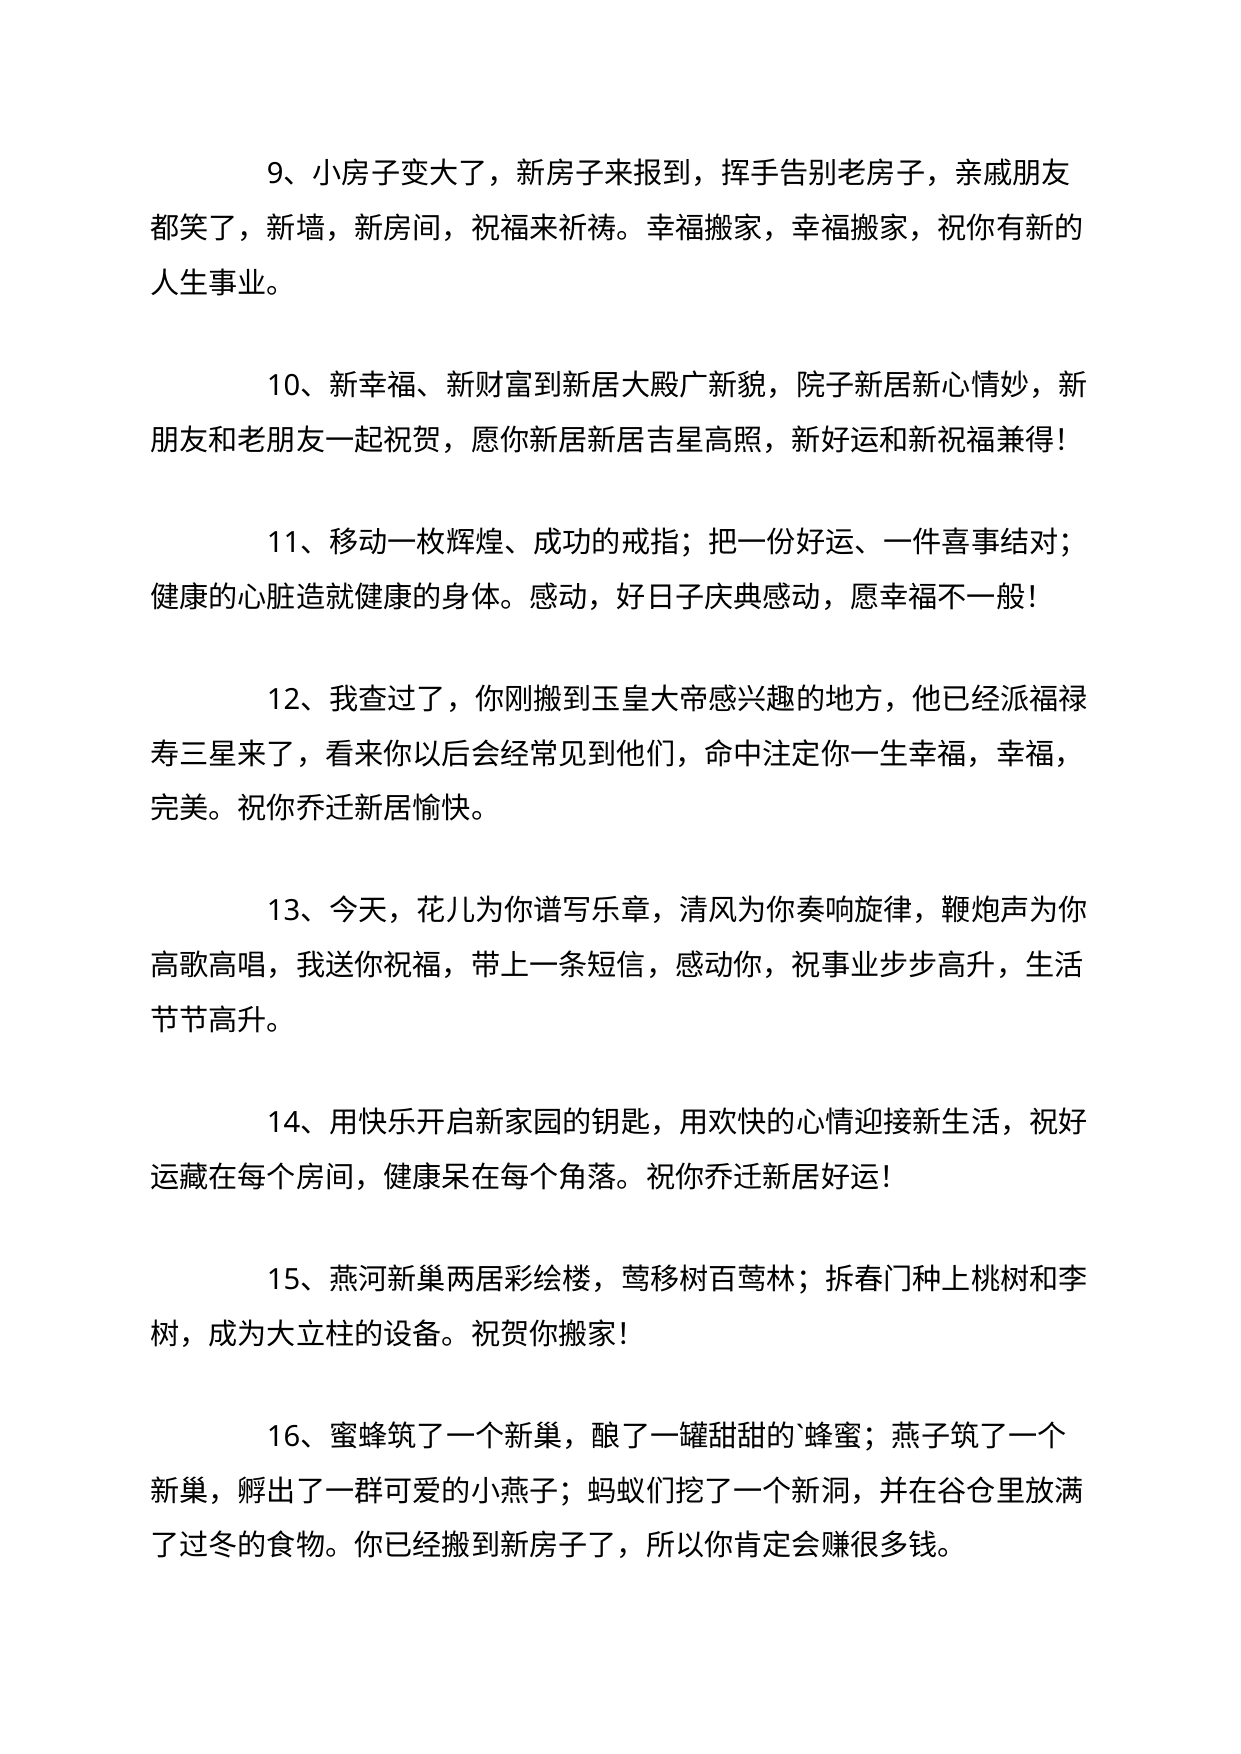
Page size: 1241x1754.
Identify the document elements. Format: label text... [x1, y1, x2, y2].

text 9、小房子变大了，新房子来报到，挥手告别老房子，亲戚朋友都笑了，新墙，新房间，祝福来祈祷。幸福搬家，幸福搬家，祝你有新的人生事业。 [150, 150, 1090, 302]
text 15、燕河新巢两居彩绘楼，莺移树百莺林；拆春门种上桃树和李树，成为大立柱的设备。祝贺你搬家！ [150, 1255, 1090, 1353]
text 14、用快乐开启新家园的钥匙，用欢快的心情迎接新生活，祝好运藏在每个房间，健康呆在每个角落。祝你乔迁新居好运！ [150, 1098, 1090, 1196]
text 16、蜜蜂筑了一个新巢，酿了一罐甜甜的`蜂蜜；燕子筑了一个新巢，孵出了一群可爱的小燕子；蚂蚁们挖了一个新洞，并在谷仓里放满了过冬的食物。你已经搬到新房子了，所以你肯定会赚很多钱。 [150, 1412, 1090, 1564]
text 10、新幸福、新财富到新居大殿广新貌，院子新居新心情妙，新朋友和老朋友一起祝贺，愿你新居新居吉星高照，新好运和新祝福兼得！ [150, 362, 1090, 459]
text 12、我查过了，你刚搬到玉皇大帝感兴趣的地方，他已经派福禄寿三星来了，看来你以后会经常见到他们，命中注定你一生幸福，幸福，完美。祝你乔迁新居愉快。 [150, 675, 1090, 827]
text 11、移动一枚辉煌、成功的戒指；把一份好运、一件喜事结对；健康的心脏造就健康的身体。感动，好日子庆典感动，愿幸福不一般！ [150, 518, 1090, 616]
text 13、今天，花儿为你谱写乐章，清风为你奏响旋律，鞭炮声为你高歌高唱，我送你祝福，带上一条短信，感动你，祝事业步步高升，生活节节高升。 [150, 887, 1090, 1039]
